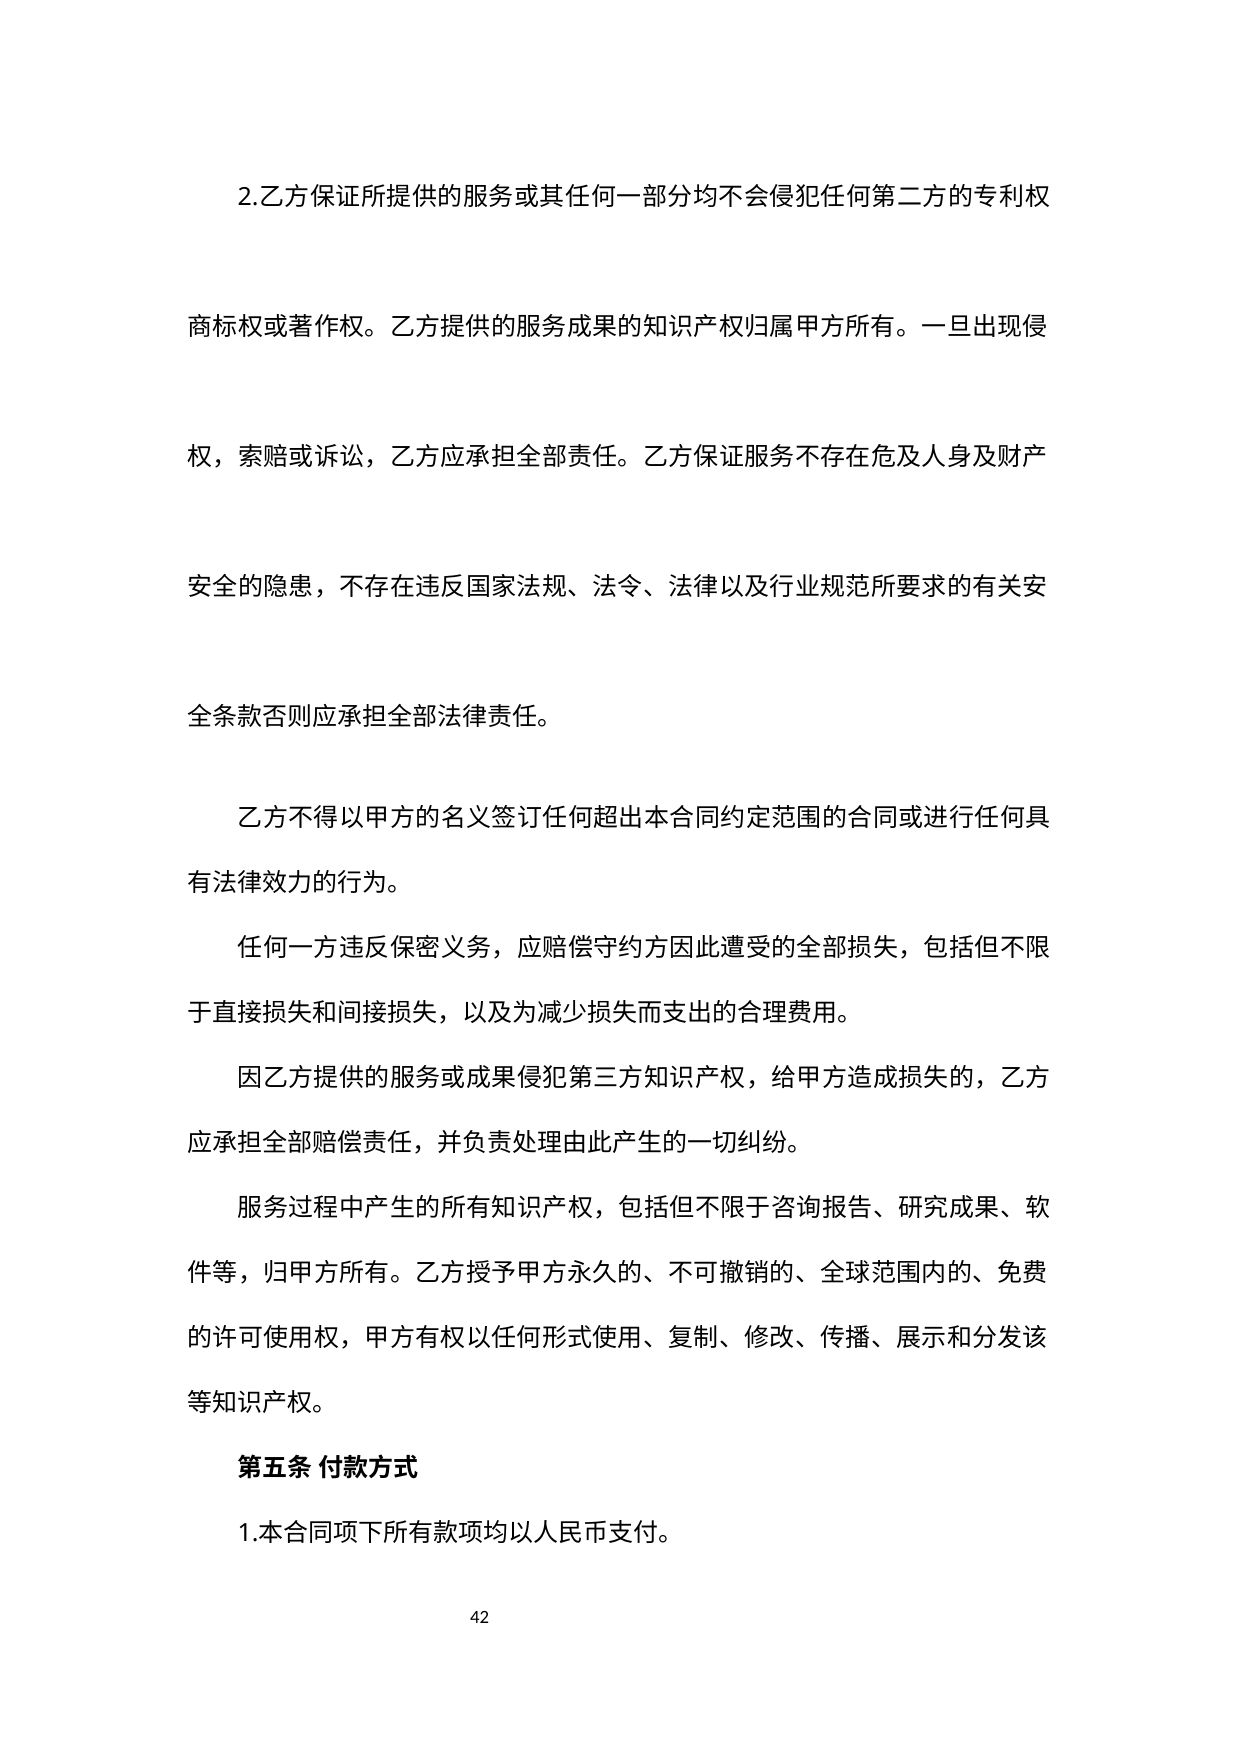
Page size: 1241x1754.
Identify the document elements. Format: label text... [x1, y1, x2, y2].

text 服务过程中产生的所有知识产权，包括但不限于咨询报告、研究成果、软件等，归甲方所有。乙方授予甲方永久的、不可撤销的、全球范围内的、免费的许可使用权，甲方有权以任何形式使用、复制、修改、传播、展示和分发该等知识产权。 [187, 1173, 1051, 1433]
text 乙方不得以甲方的名义签订任何超出本合同约定范围的合同或进行任何具有法律效力的行为。 [187, 783, 1051, 913]
text 因乙方提供的服务或成果侵犯第三方知识产权，给甲方造成损失的，乙方应承担全部赔偿责任，并负责处理由此产生的一切纠纷。 [187, 1043, 1051, 1173]
text 1.本合同项下所有款项均以人民币支付。 [187, 1498, 1051, 1563]
text 任何一方违反保密义务，应赔偿守约方因此遭受的全部损失，包括但不限于直接损失和间接损失，以及为减少损失而支出的合理费用。 [187, 913, 1051, 1043]
text 第五条 付款方式 [187, 1433, 1051, 1498]
text 2.乙方保证所提供的服务或其任何一部分均不会侵犯任何第二方的专利权商标权或著作权。乙方提供的服务成果的知识产权归属甲方所有。一旦出现侵权，索赔或诉讼，乙方应承担全部责任。乙方保证服务不存在危及人身及财产安全的隐患，不存在违反国家法规、法令、法律以及行业规范所要求的有关安全条款否则应承担全部法律责任。 [187, 162, 1051, 747]
